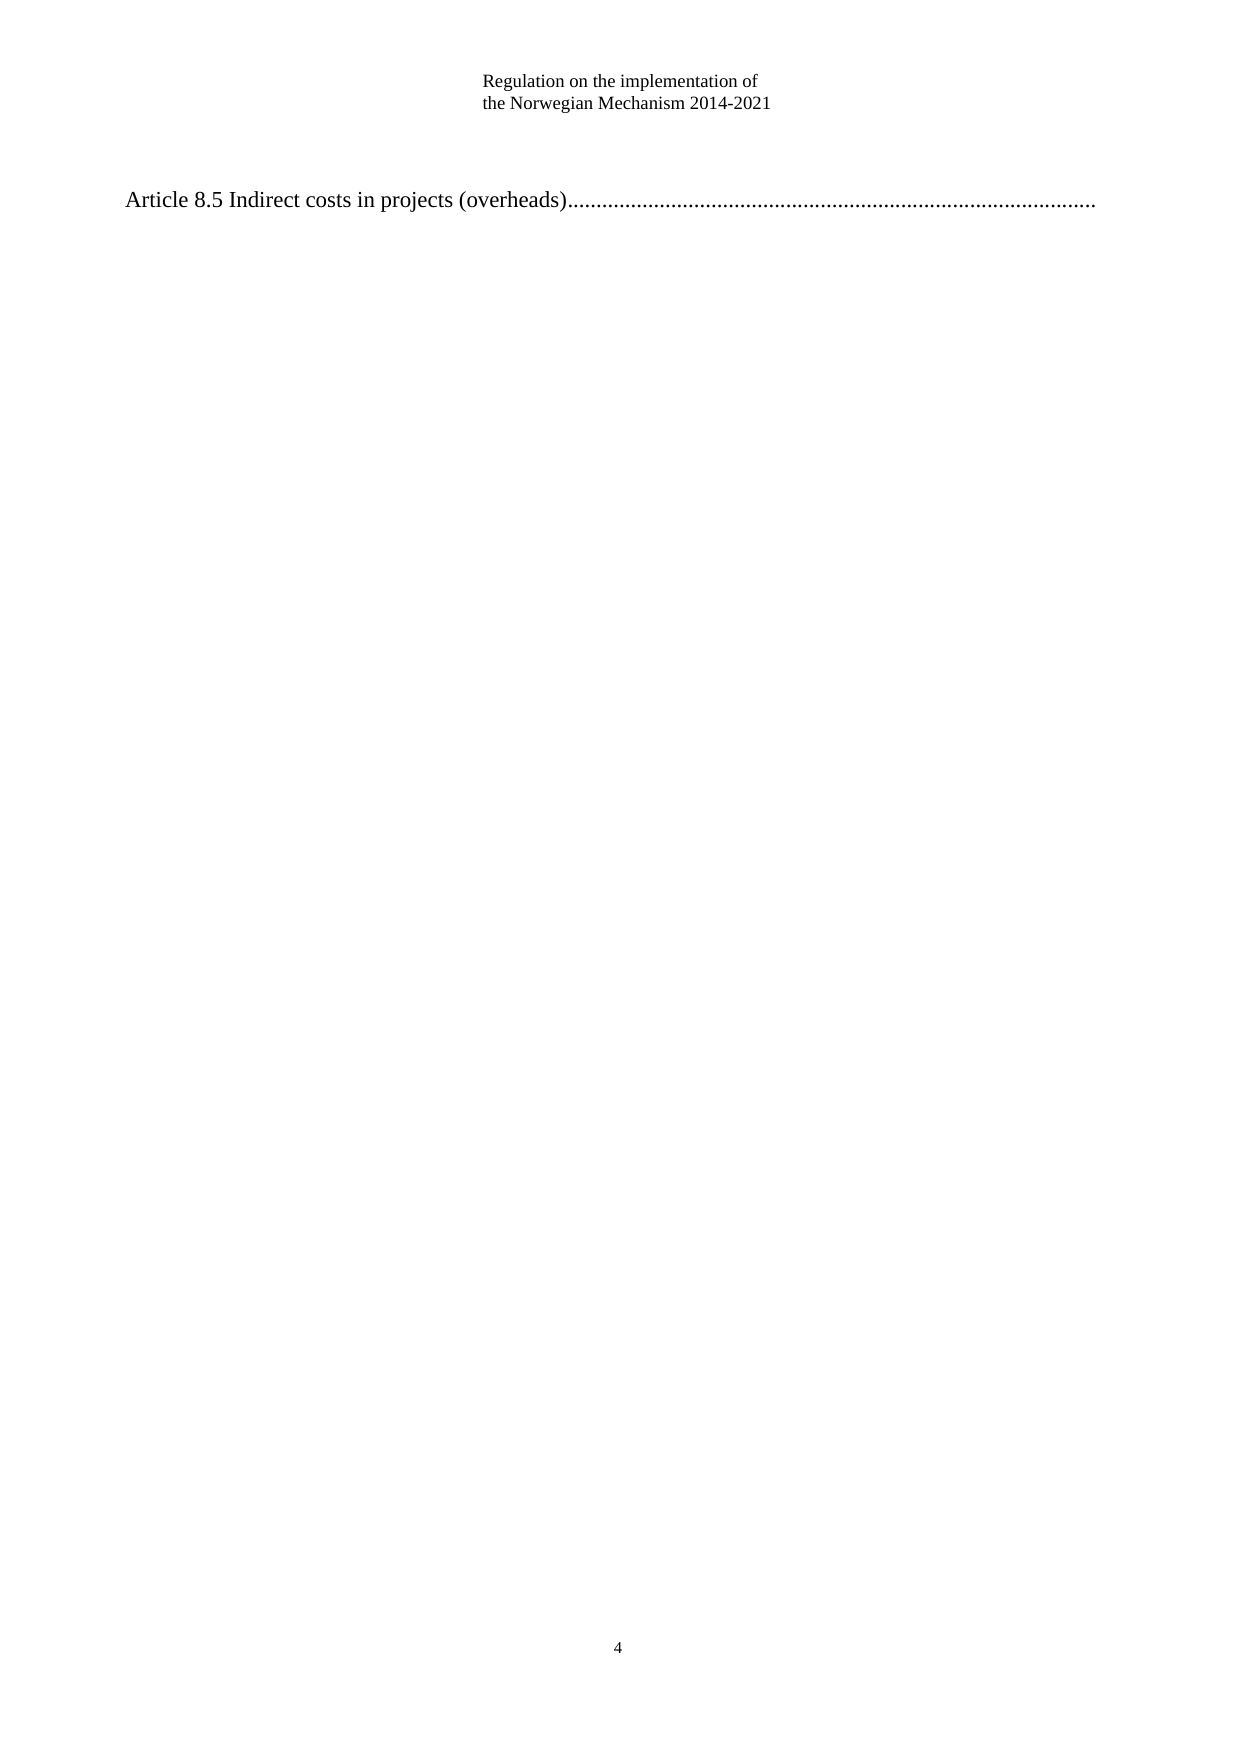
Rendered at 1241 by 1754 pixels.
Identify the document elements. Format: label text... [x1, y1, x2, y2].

text Article 8.5 Indirect costs in projects (overheads) [125, 175, 1174, 215]
